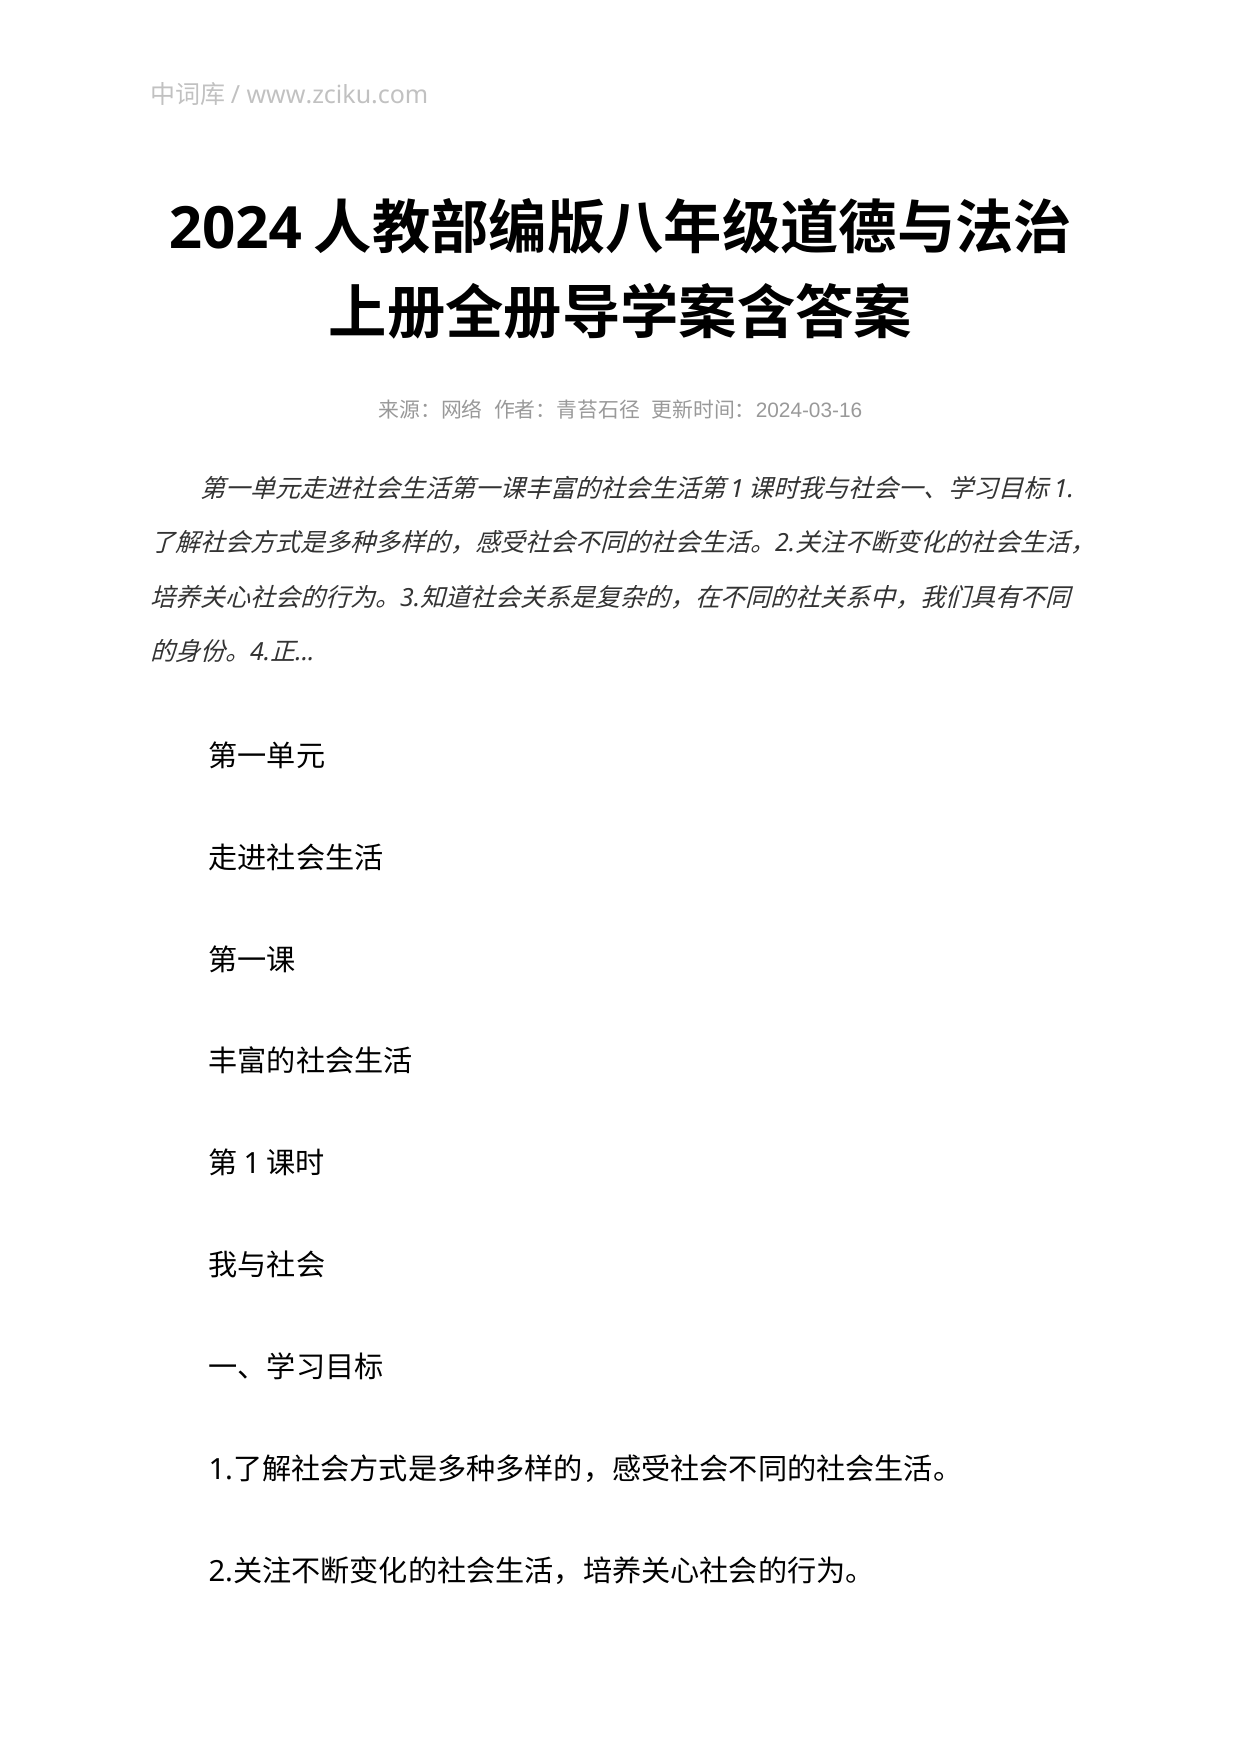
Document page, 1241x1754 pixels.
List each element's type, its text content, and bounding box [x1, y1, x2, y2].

text 1.了解社会方式是多种多样的，感受社会不同的社会生活。 [150, 1445, 1090, 1488]
text 第1课时 [150, 1140, 1090, 1182]
text 走进社会生活 [150, 834, 1090, 877]
text 2.关注不断变化的社会生活，培养关心社会的行为。 [150, 1547, 1090, 1589]
text 我与社会 [150, 1242, 1090, 1284]
text 第一课 [150, 936, 1090, 978]
text 一、学习目标 [150, 1343, 1090, 1386]
subtitle 2024人教部编版八年级道德与法治上册全册导学案含答案 [150, 181, 1090, 351]
text 第一单元走进社会生活第一课丰富的社会生活第1课时我与社会一、学习目标1.了解社会方式是多种多样的，感受社会不同的社会生活。2.关注不断变化的社会生活，培养关心社会的行为。3.知道社会关系是复杂的，在不同的社关系中，我们具有不同的身份。4.正... [150, 468, 1090, 668]
text 来源：网络 作者：青苔石径 更新时间：2024-03-16 [150, 397, 1090, 421]
text 第一单元 [150, 733, 1090, 775]
text 丰富的社会生活 [150, 1038, 1090, 1080]
